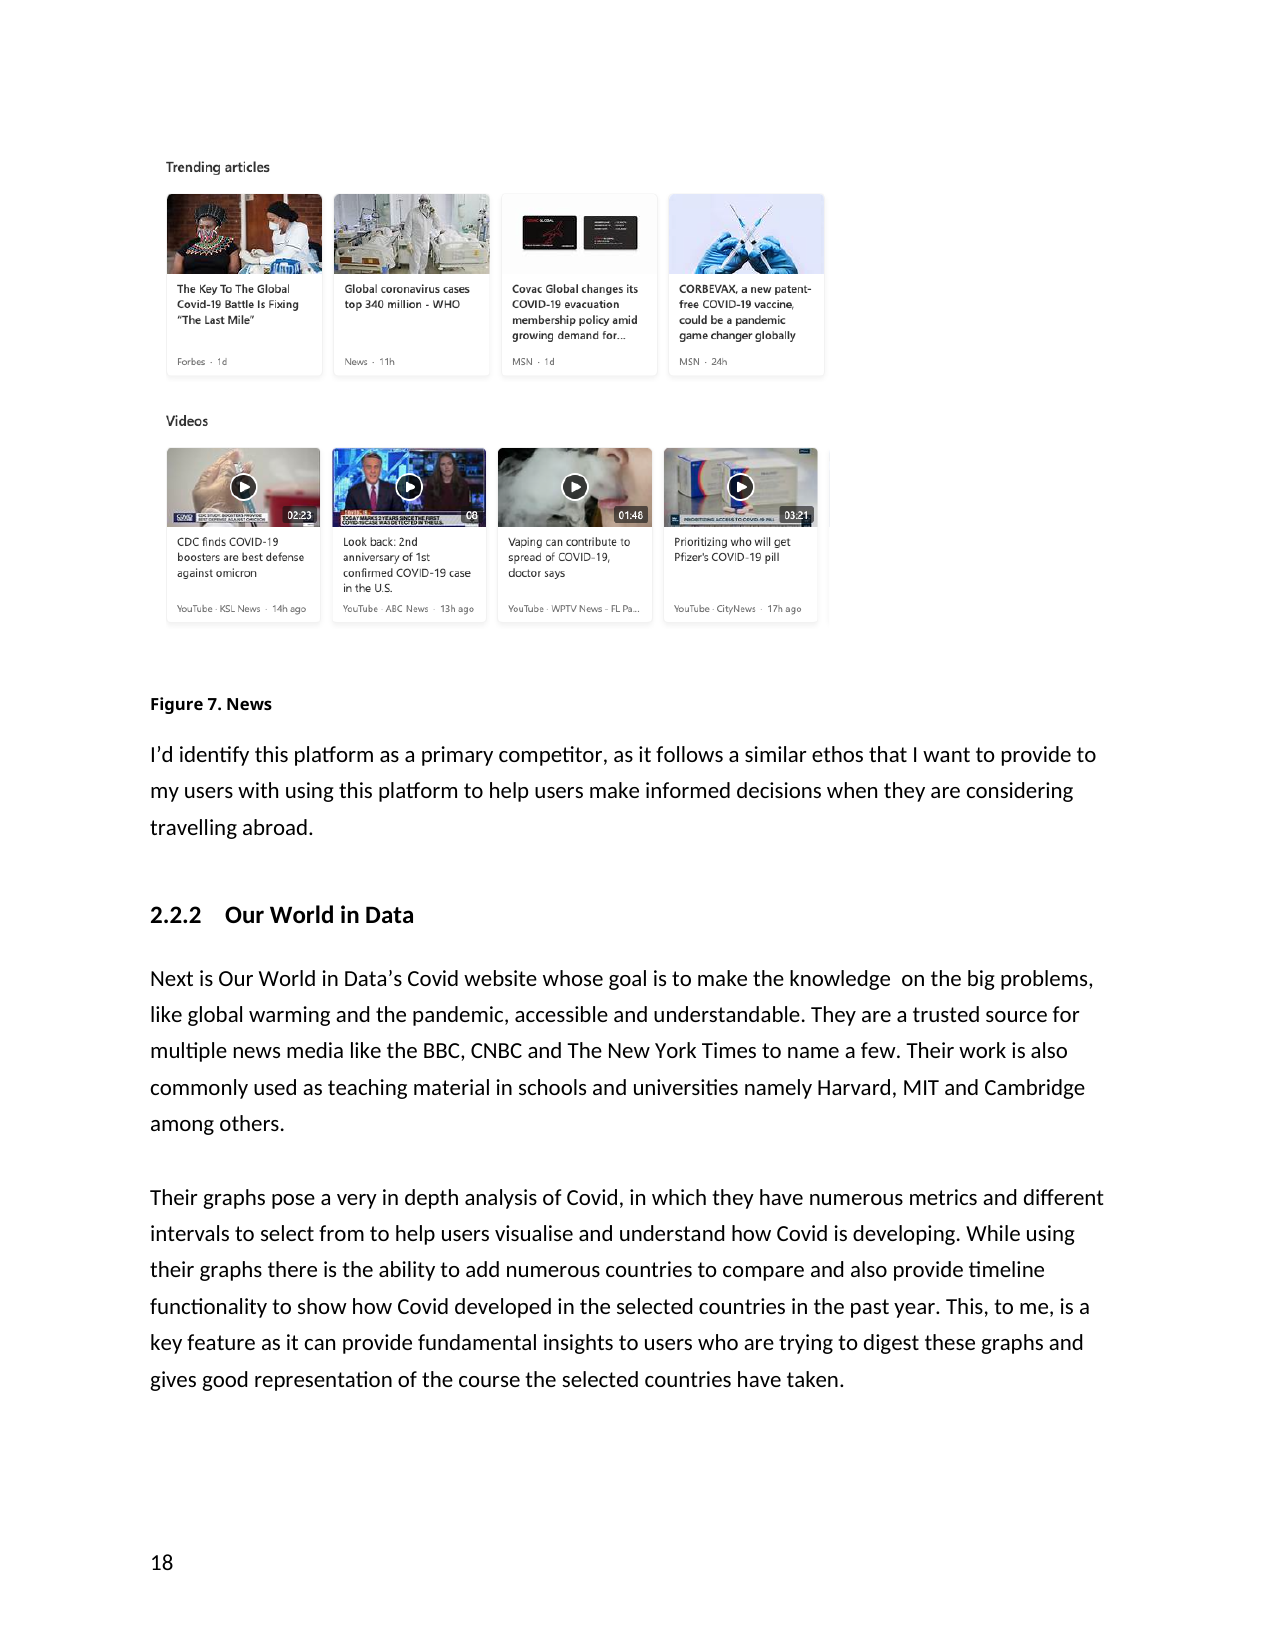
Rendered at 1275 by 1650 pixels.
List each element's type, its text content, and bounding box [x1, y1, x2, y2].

picture [150, 150, 830, 647]
subtitle Our World in Data [150, 899, 1125, 929]
text I’d identify this platform as a primary competitor, as it follows a similar ethos that I want to provide to my users with using this platform to help users make informed decisions when they are considering travelling abroad. [150, 740, 1125, 841]
text Their graphs pose a very in depth analysis of Covid, in which they have numerous metrics and different intervals to select from to help users visualise and understand how Covid is developing. While using their graphs there is the ability to add numerous countries to compare and also provide timeline functionality to show how Covid developed in the selected countries in the past year. This, to me, is a key feature as it can provide fundamental insights to users who are trying to digest these graphs and gives good representation of the course the selected countries have taken. [150, 1183, 1125, 1393]
text Figure 7. News [150, 692, 1125, 715]
text Next is Our World in Data’s Covid website whose goal is to make the knowledge on the big problems, like global warming and the pandemic, accessible and understandable. They are a trusted source for multiple news media like the BBC, CNBC and The New York Times to name a few. Their work is also commonly used as teaching material in schools and universities namely Harvard, MIT and Cambridge among others. [150, 964, 1125, 1137]
